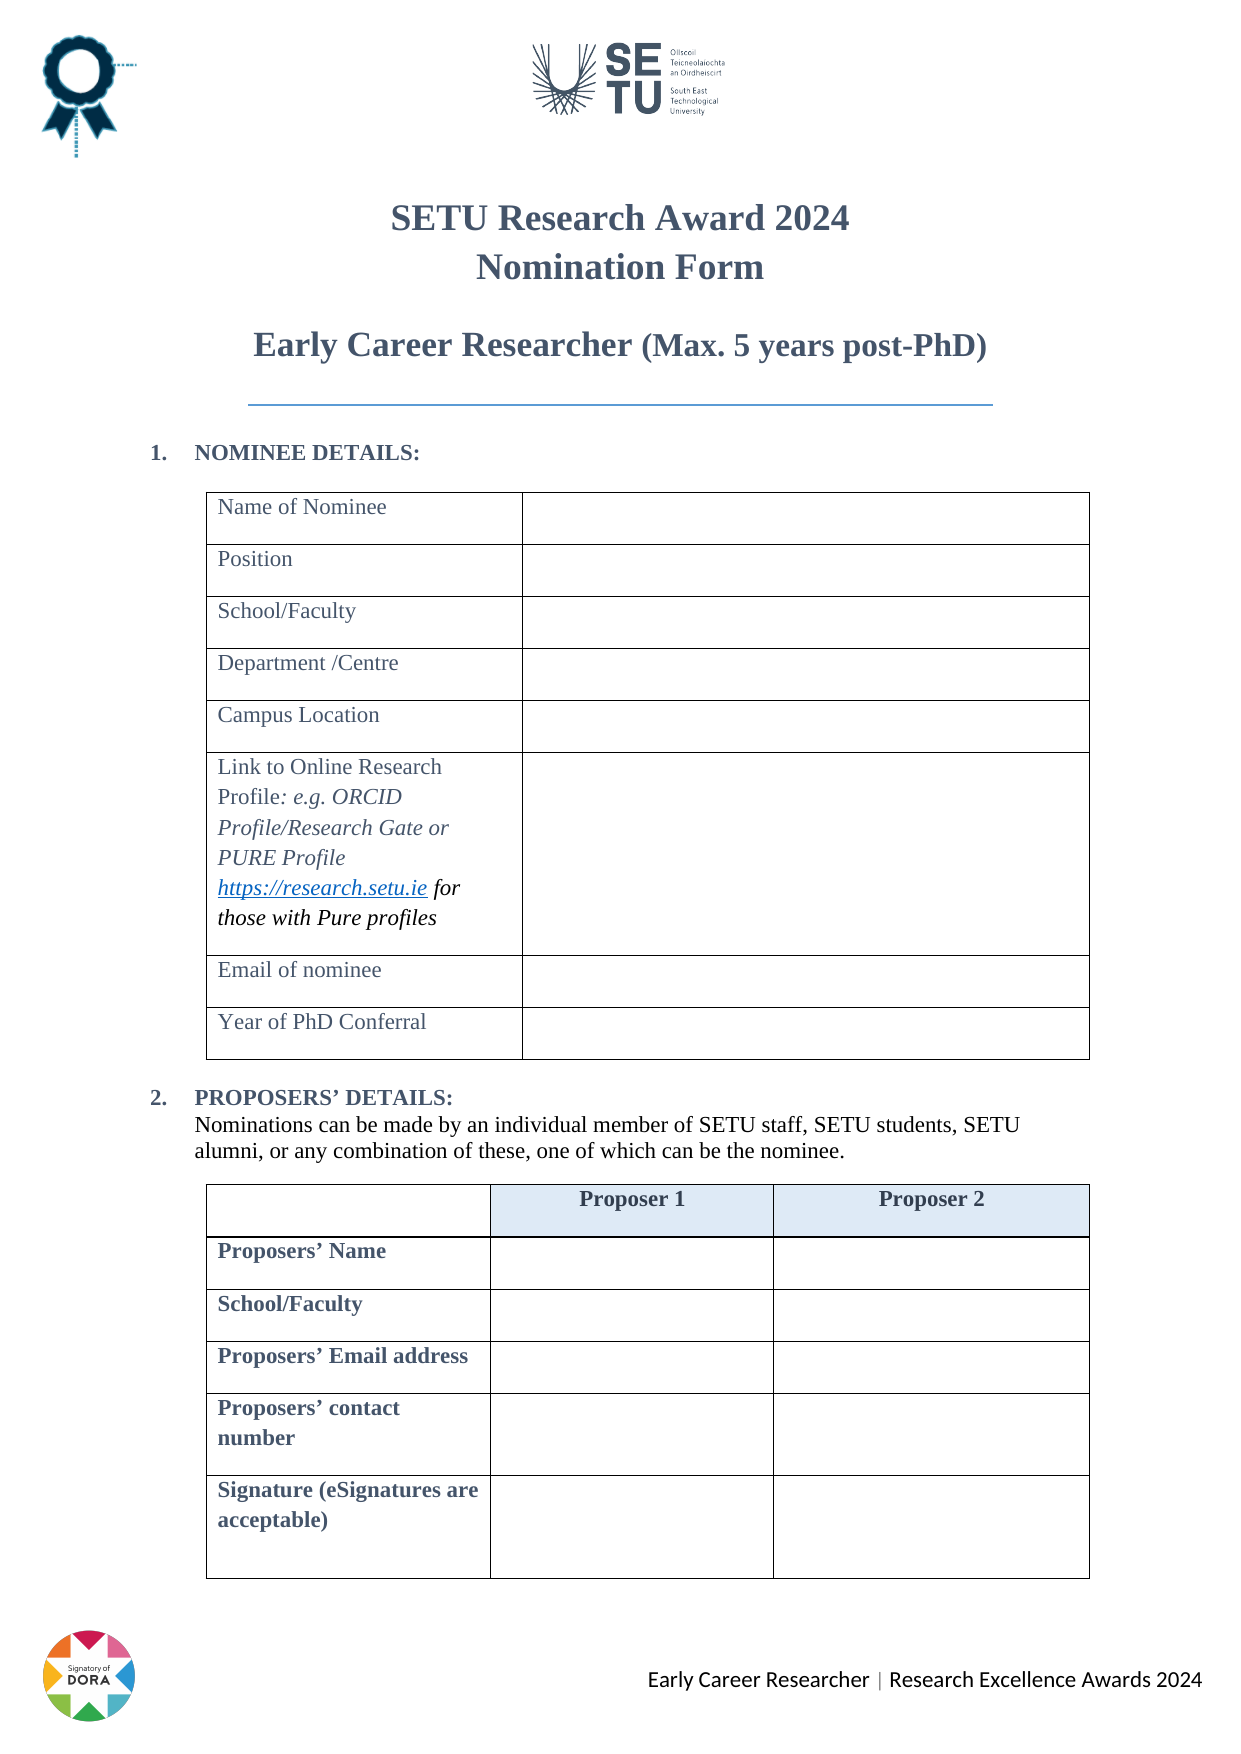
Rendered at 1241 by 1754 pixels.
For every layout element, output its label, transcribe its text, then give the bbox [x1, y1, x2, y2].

table_cell Year of PhD Conferral [207, 1008, 522, 1059]
table_cell School/Faculty [207, 597, 522, 648]
table_cell [491, 1290, 773, 1341]
table_cell [774, 1394, 1089, 1475]
table_cell [523, 597, 1089, 648]
table_cell [491, 1238, 773, 1288]
table_cell [774, 1476, 1089, 1578]
picture [2, 1, 137, 158]
table_cell Proposers’ contact number [207, 1394, 490, 1475]
text Nominations can be made by an individual member of SETU staff, SETU students, SETU alumni, or any combination of these, one of which can be the nominee. [194, 1111, 1090, 1163]
list PROPOSERS’ DETAILS: [150, 1084, 1090, 1111]
table_cell [523, 956, 1089, 1007]
table_cell School/Faculty [207, 1290, 490, 1341]
table_cell [774, 1290, 1089, 1341]
table_header [207, 1185, 490, 1236]
table_cell [523, 1008, 1089, 1059]
table_header Proposer 2 [774, 1185, 1089, 1236]
table_cell Signature (eSignatures are acceptable) [207, 1476, 490, 1578]
table_cell [491, 1394, 773, 1475]
table_cell Position [207, 545, 522, 596]
table_header [523, 493, 1089, 544]
table_cell [774, 1238, 1089, 1288]
picture [506, 11, 750, 148]
table_cell [523, 701, 1089, 752]
table_cell Link to Online Research Profile: e.g. ORCID Profile/Research Gate or PURE Profile https://research.setu.ie for those with Pure profiles [207, 753, 522, 955]
table_cell Proposers’ Name [207, 1238, 490, 1288]
table_cell [774, 1342, 1089, 1393]
list NOMINEE DETAILS: [150, 439, 1090, 465]
table_cell Campus Location [207, 701, 522, 752]
table_cell Proposers’ Email address [207, 1342, 490, 1393]
table_cell [523, 545, 1089, 596]
table_cell [523, 649, 1089, 700]
table_cell [491, 1476, 773, 1578]
picture [42, 1628, 137, 1723]
table_cell Email of nominee [207, 956, 522, 1007]
table_cell Department /Centre [207, 649, 522, 700]
table_cell [491, 1342, 773, 1393]
text SETU Research Award 2024 Nomination Form [247, 195, 993, 288]
table_header Proposer 1 [491, 1185, 773, 1236]
table_cell [523, 753, 1089, 955]
table_header Name of Nominee [207, 493, 522, 544]
text Early Career Researcher (Max. 5 years post-PhD) [247, 323, 993, 406]
